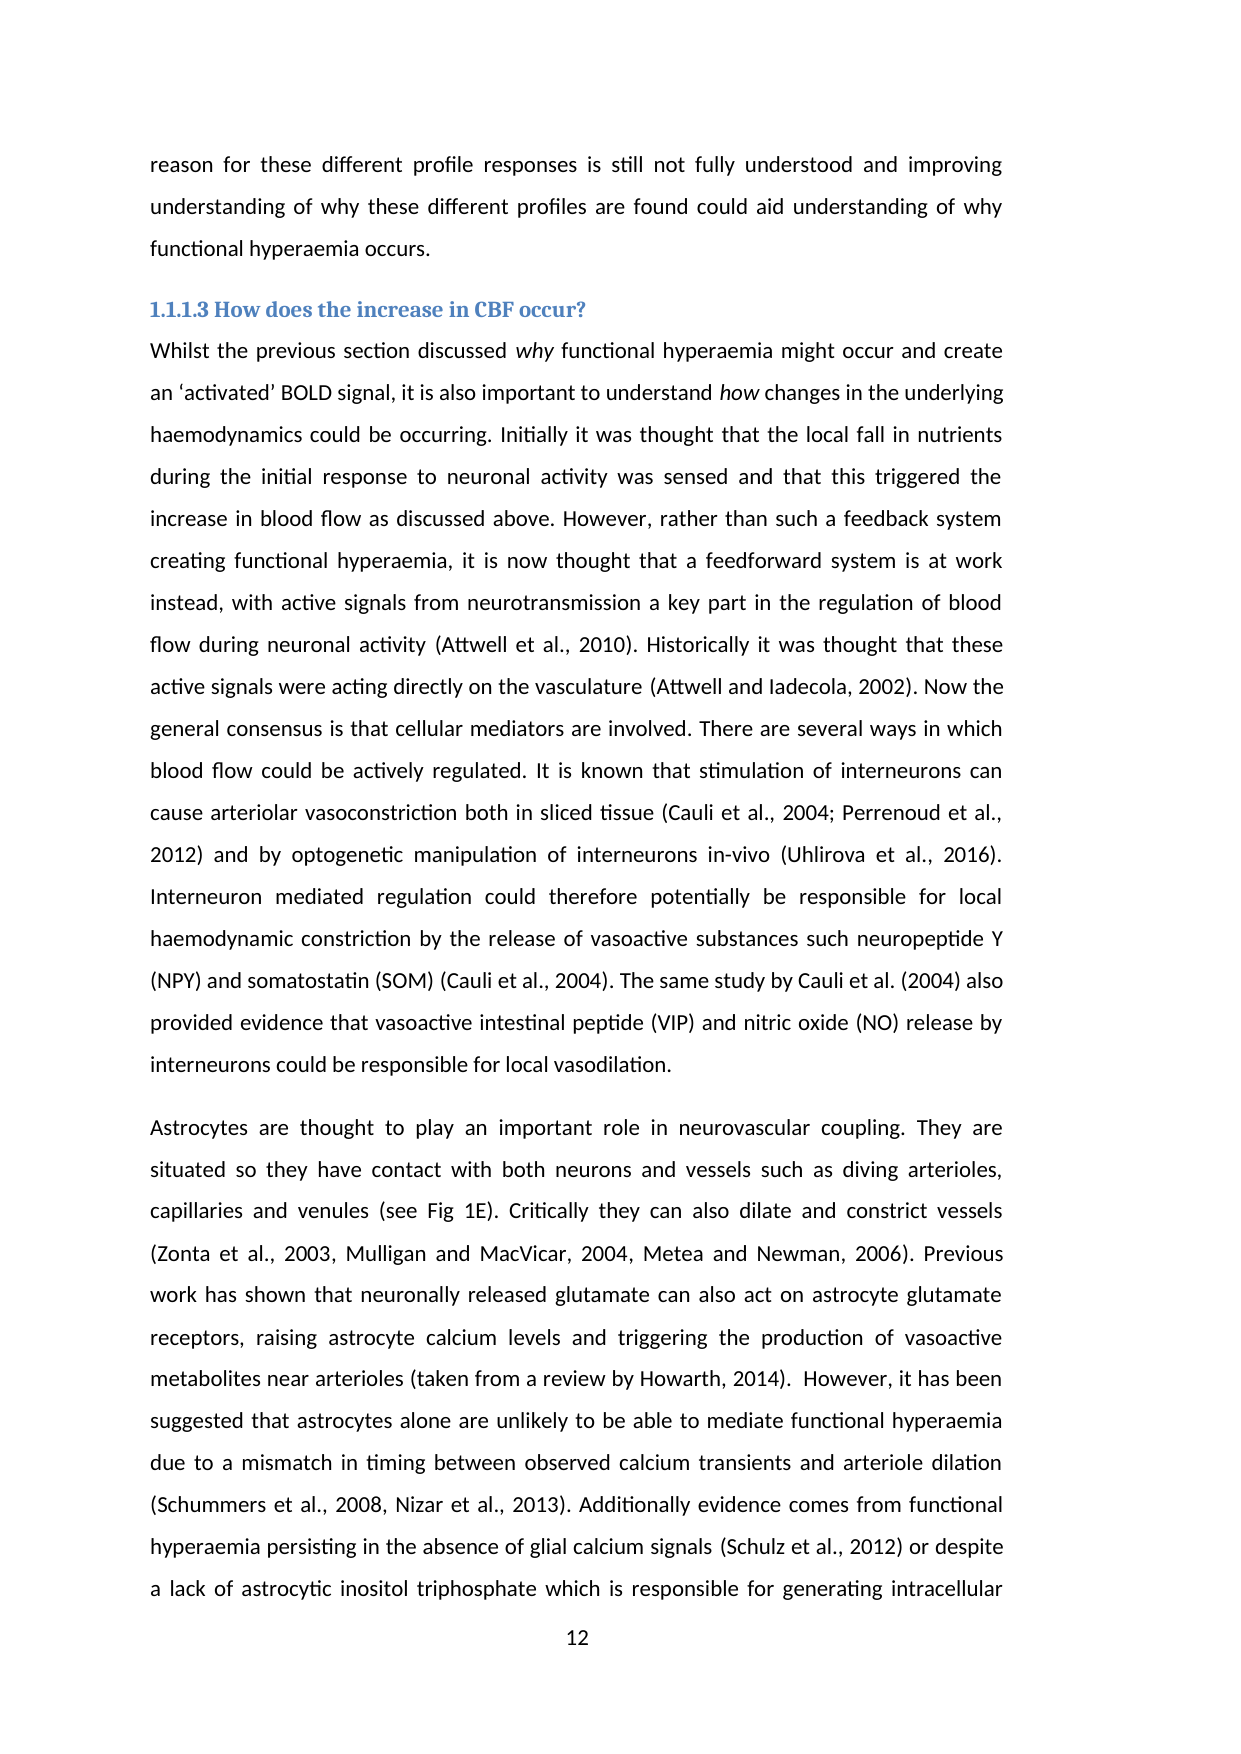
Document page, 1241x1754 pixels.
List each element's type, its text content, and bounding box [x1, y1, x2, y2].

subtitle 1.1.1.3 How does the increase in CBF occur? [150, 297, 1004, 323]
text Whilst the previous section discussed why functional hyperaemia might occur and create an ‘activated’ BOLD signal, it is also important to understand how changes in the underlying haemodynamics could be occurring. Initially it was thought that the local fall in nutrients during the initial response to neuronal activity was sensed and that this triggered the increase in blood flow as discussed above. However, rather than such a feedback system creating functional hyperaemia, it is now thought that a feedforward system is at work instead, with active signals from neurotransmission a key part in the regulation of blood flow during neuronal activity (Attwell et al., 2010). Historically it was thought that these active signals were acting directly on the vasculature (Attwell and Iadecola, 2002). Now the general consensus is that cellular mediators are involved. There are several ways in which blood flow could be actively regulated. It is known that stimulation of interneurons can cause arteriolar vasoconstriction both in sliced tissue (Cauli et al., 2004; Perrenoud et al., 2012) and by optogenetic manipulation of interneurons in-vivo (Uhlirova et al., 2016). Interneuron mediated regulation could therefore potentially be responsible for local haemodynamic constriction by the release of vasoactive substances such neuropeptide Y (NPY) and somatostatin (SOM) (Cauli et al., 2004). The same study by Cauli et al. (2004) also provided evidence that vasoactive intestinal peptide (VIP) and nitric oxide (NO) release by interneurons could be responsible for local vasodilation. [150, 336, 1004, 1078]
